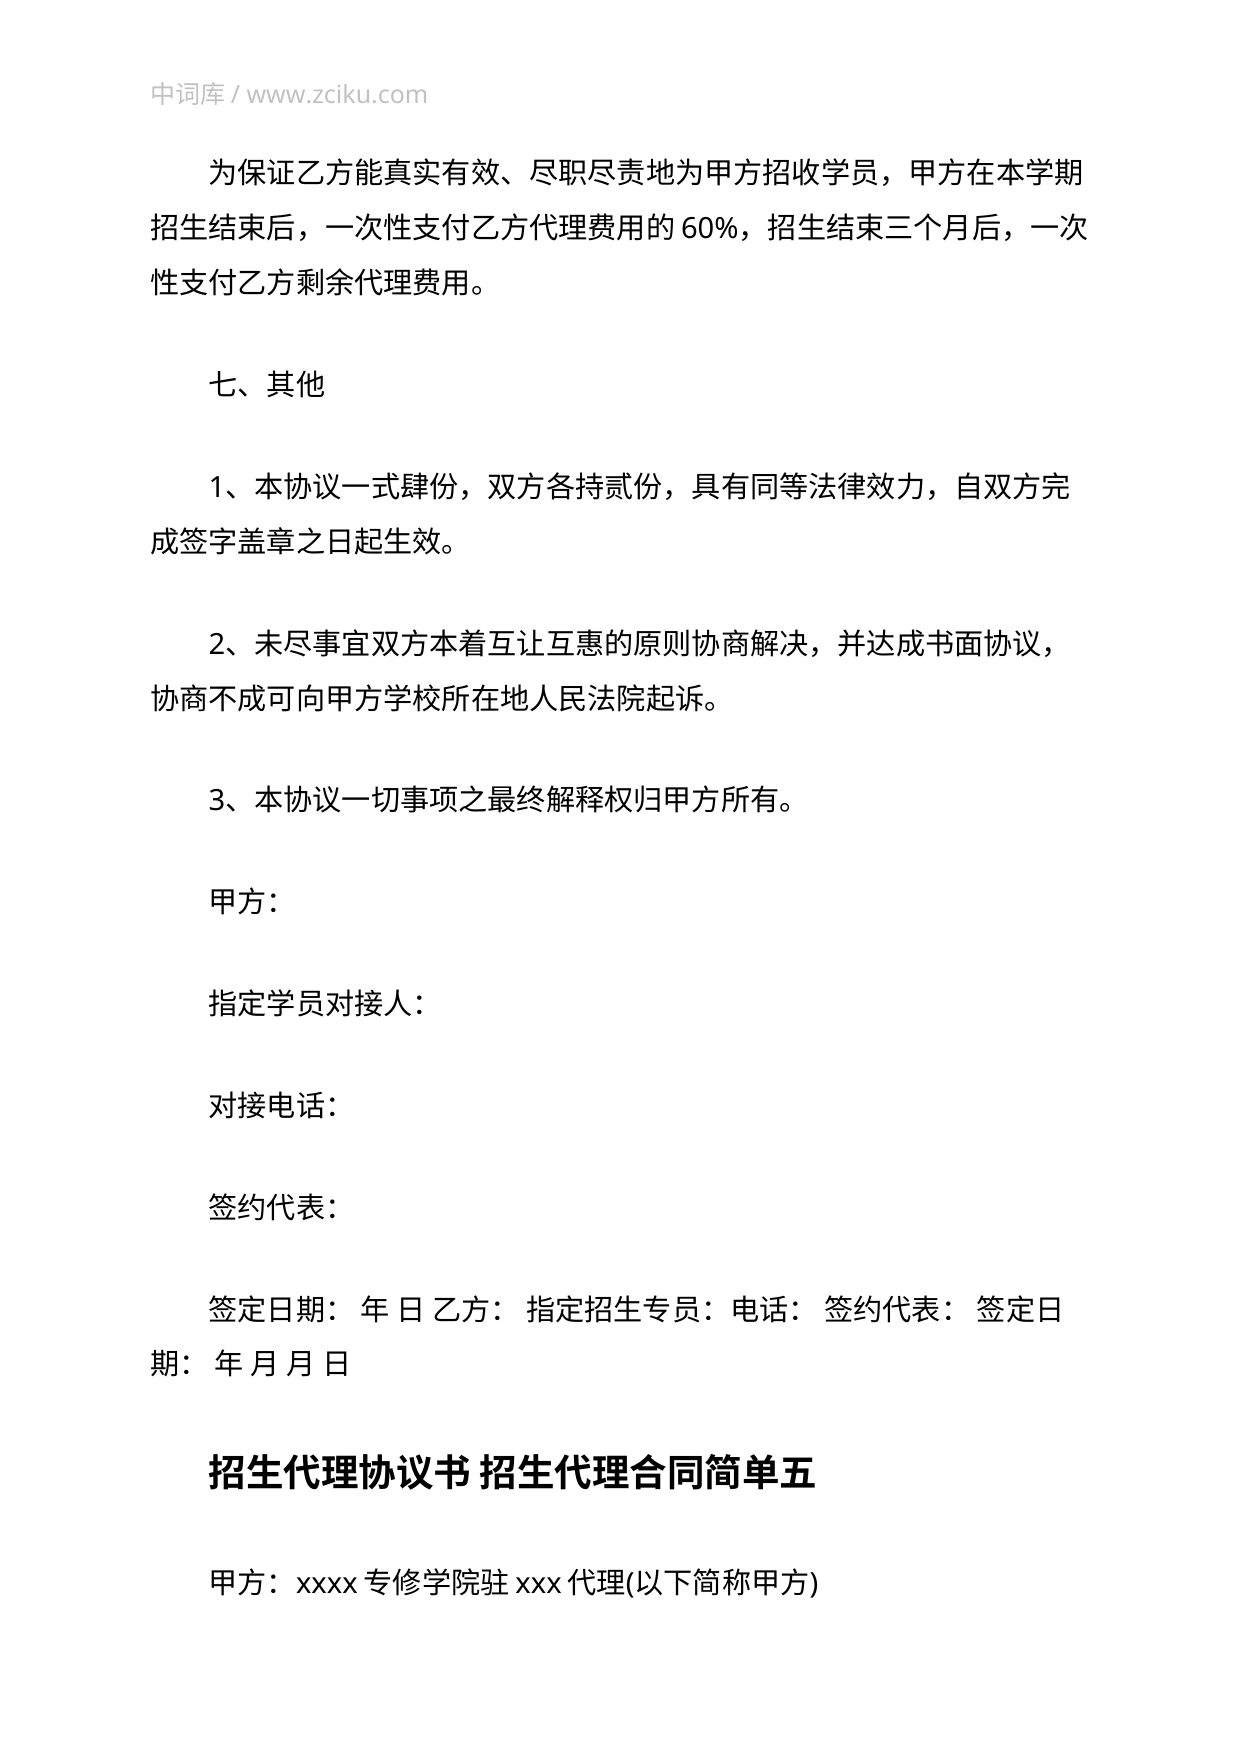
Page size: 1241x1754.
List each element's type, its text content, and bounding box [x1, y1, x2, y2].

text 招生代理协议书 招生代理合同简单五 [150, 1443, 1090, 1497]
text 对接电话： [150, 1082, 1090, 1125]
text 为保证乙方能真实有效、尽职尽责地为甲方招收学员，甲方在本学期招生结束后，一次性支付乙方代理费用的60%，招生结束三个月后，一次性支付乙方剩余代理费用。 [150, 150, 1090, 302]
text 甲方：xxxx专修学院驻xxx代理(以下简称甲方) [150, 1560, 1090, 1602]
text 指定学员对接人： [150, 981, 1090, 1023]
text 2、未尽事宜双方本着互让互惠的原则协商解决，并达成书面协议，协商不成可向甲方学校所在地人民法院起诉。 [150, 620, 1090, 717]
text 3、本协议一切事项之最终解释权归甲方所有。 [150, 777, 1090, 819]
text 签约代表： [150, 1184, 1090, 1227]
text 1、本协议一式肆份，双方各持贰份，具有同等法律效力，自双方完成签字盖章之日起生效。 [150, 463, 1090, 561]
text 七、其他 [150, 362, 1090, 404]
text 甲方： [150, 879, 1090, 921]
text 签定日期： 年 日 乙方： 指定招生专员：电话： 签约代表： 签定日期： 年 月 月 日 [150, 1286, 1090, 1383]
